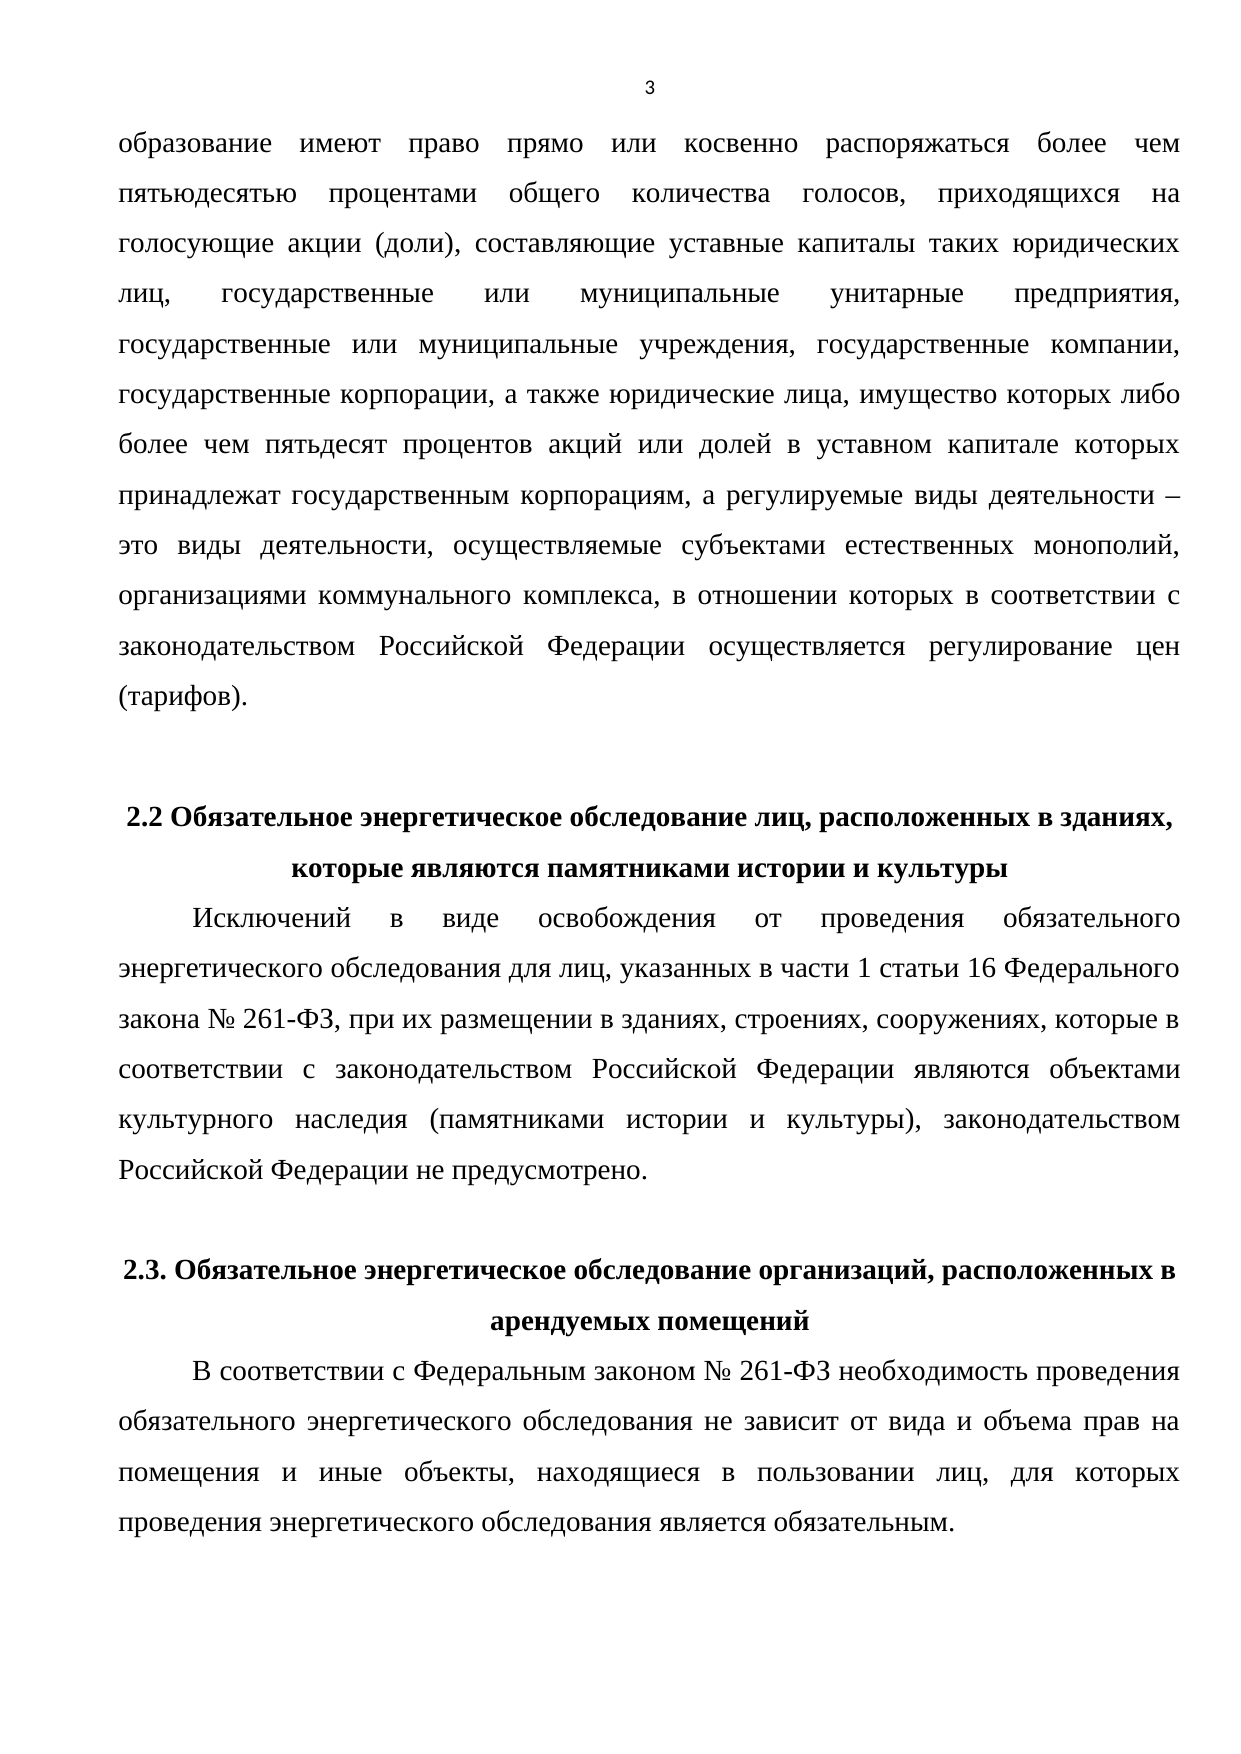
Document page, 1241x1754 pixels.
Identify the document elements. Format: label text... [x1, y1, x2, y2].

text 2.3. Обязательное энергетическое обследование организаций, расположенных в арендуемых помещений [118, 1252, 1181, 1336]
text Исключений в виде освобождения от проведения обязательного энергетического обследования для лиц, указанных в части 1 статьи 16 Федерального закона № 261-ФЗ, при их размещении в зданиях, строениях, сооружениях, которые в соответствии с законодательством Российской Федерации являются объектами культурного наследия (памятниками истории и культуры), законодательством Российской Федерации не предусмотрено. [118, 900, 1181, 1185]
text 2.2 Обязательное энергетическое обследование лиц, расположенных в зданиях, которые являются памятниками истории и культуры [118, 799, 1181, 883]
text В соответствии с Федеральным законом № 261-ФЗ необходимость проведения обязательного энергетического обследования не зависит от вида и объема прав на помещения и иные объекты, находящиеся в пользовании лиц, для которых проведения энергетического обследования является обязательным. [118, 1353, 1181, 1537]
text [118, 125, 1181, 712]
